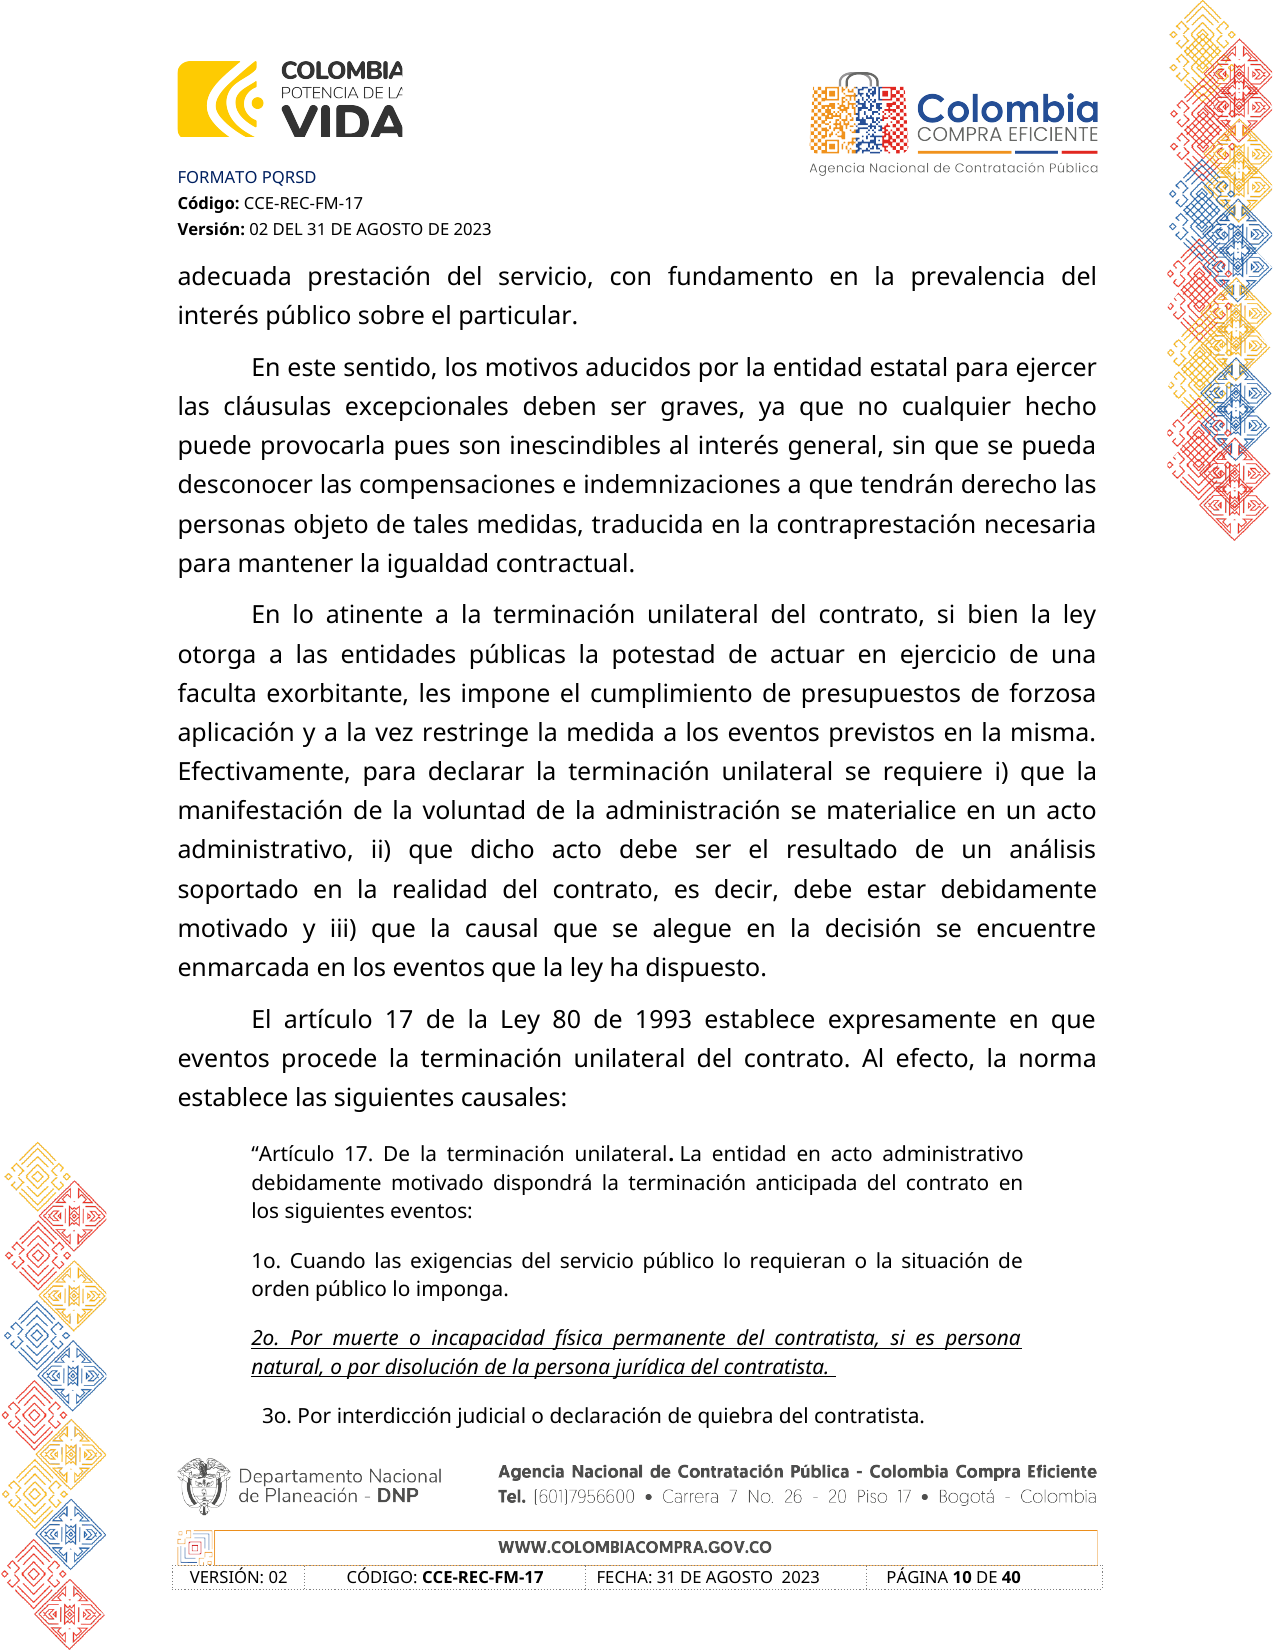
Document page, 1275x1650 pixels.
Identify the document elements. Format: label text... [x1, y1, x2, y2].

text “Artículo 17. De la terminación unilateral. La entidad en acto administrativo debidamente motivado dispondrá la terminación anticipada del contrato en los siguientes eventos: [251, 1139, 1024, 1225]
text 3o. Por interdicción judicial o declaración de quiebra del contratista. [251, 1401, 1024, 1429]
text 2o. Por muerte o incapacidad física permanente del contratista, si es persona natural, o por disolución de la persona jurídica del contratista. [251, 1323, 1024, 1380]
picture [0, 1141, 106, 1648]
text En este sentido, los motivos aducidos por la entidad estatal para ejercer las cláusulas excepcionales deben ser graves, ya que no cualquier hecho puede provocarla pues son inescindibles al interés general, sin que se pueda desconocer las compensaciones e indemnizaciones a que tendrán derecho las personas objeto de tales medidas, traducida en la contraprestación necesaria para mantener la igualdad contractual. [177, 349, 1098, 579]
picture [177, 1458, 1098, 1566]
text El artículo 17 de la Ley 80 de 1993 establece expresamente en que eventos procede la terminación unilateral del contrato. Al efecto, la norma establece las siguientes causales: [177, 1001, 1098, 1114]
picture [809, 72, 1098, 176]
text En lo atinente a la terminación unilateral del contrato, si bien la ley otorga a las entidades públicas la potestad de actuar en ejercicio de una faculta exorbitante, les impone el cumplimiento de presupuestos de forzosa aplicación y a la vez restringe la medida a los eventos previstos en la misma. Efectivamente, para declarar la terminación unilateral se requiere i) que la manifestación de la voluntad de la administración se materialice en un acto administrativo, ii) que dicho acto debe ser el resultado de un análisis soportado en la realidad del contrato, es decir, debe estar debidamente motivado y iii) que la causal que se alegue en la decisión se encuentre enmarcada en los eventos que la ley ha dispuesto. [177, 597, 1098, 984]
picture [1165, 0, 1272, 539]
text 1o. Cuando las exigencias del servicio público lo requieran o la situación de orden público lo imponga. [251, 1246, 1024, 1303]
picture [177, 61, 402, 137]
